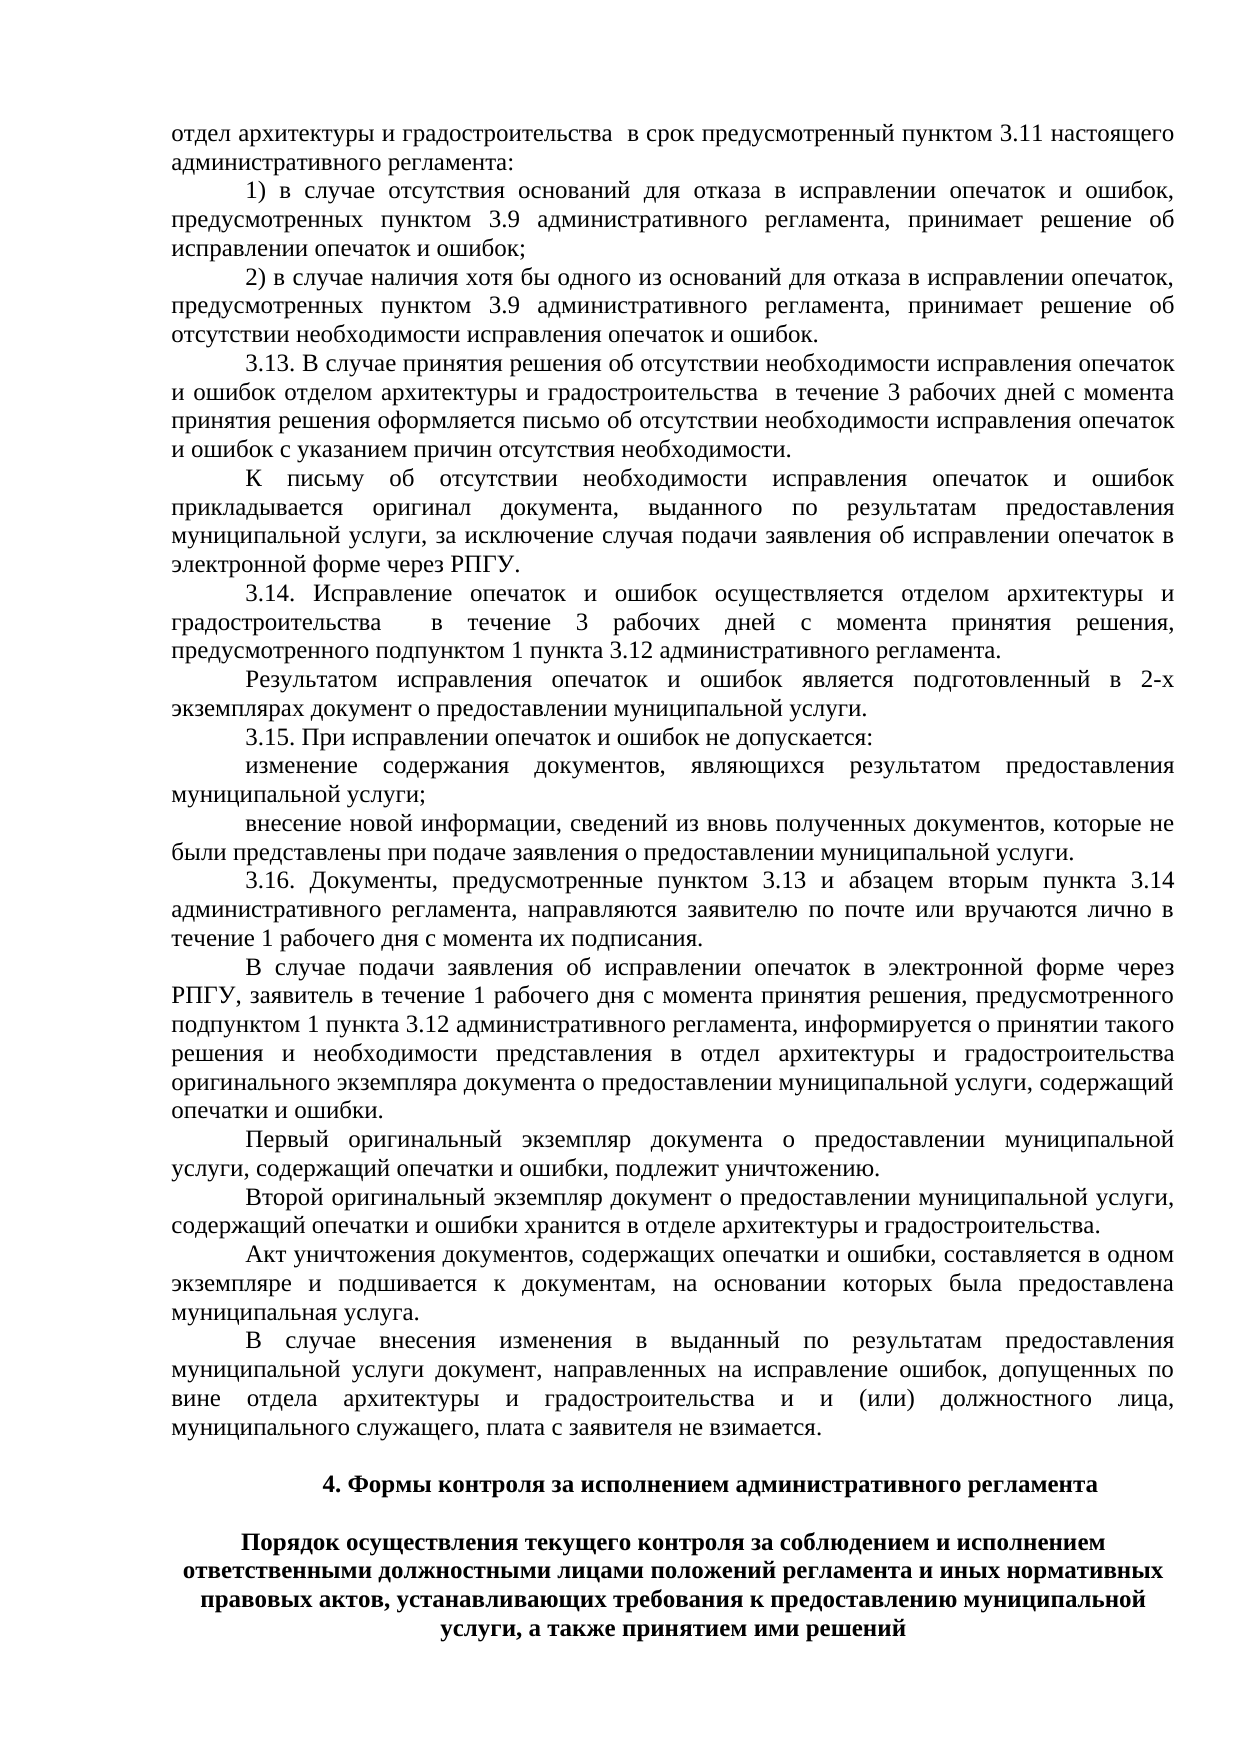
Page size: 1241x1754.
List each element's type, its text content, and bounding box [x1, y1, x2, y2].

text К письму об отсутствии необходимости исправления опечаток и ошибок прикладывается оригинал документа, выданного по результатам предоставления муниципальной услуги, за исключение случая подачи заявления об исправлении опечаток в электронной форме через РПГУ. [171, 463, 1175, 578]
text 3.15. При исправлении опечаток и ошибок не допускается: [171, 722, 1175, 751]
text изменение содержания документов, являющихся результатом предоставления муниципальной услуги; [171, 751, 1175, 808]
text 4. Формы контроля за исполнением административного регламента [171, 1469, 1175, 1498]
text Результатом исправления опечаток и ошибок является подготовленный в 2-х экземплярах документ о предоставлении муниципальной услуги. [171, 664, 1175, 722]
text Второй оригинальный экземпляр документ о предоставлении муниципальной услуги, содержащий опечатки и ошибки хранится в отделе архитектуры и градостроительства. [171, 1182, 1175, 1239]
text Первый оригинальный экземпляр документа о предоставлении муниципальной услуги, содержащий опечатки и ошибки, подлежит уничтожению. [171, 1124, 1175, 1182]
text Порядок осуществления текущего контроля за соблюдением и исполнением ответственными должностными лицами положений регламента и иных нормативных правовых актов, устанавливающих требования к предоставлению муниципальной услуги, а также принятием ими решений [171, 1527, 1175, 1642]
text 2) в случае наличия хотя бы одного из оснований для отказа в исправлении опечаток, предусмотренных пунктом 3.9 административного регламента, принимает решение об отсутствии необходимости исправления опечаток и ошибок. [171, 262, 1175, 348]
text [171, 118, 1175, 176]
text внесение новой информации, сведений из вновь полученных документов, которые не были представлены при подаче заявления о предоставлении муниципальной услуги. [171, 808, 1175, 866]
text 3.14. Исправление опечаток и ошибок осуществляется отделом архитектуры и градостроительства в течение 3 рабочих дней с момента принятия решения, предусмотренного подпунктом 1 пункта 3.12 административного регламента. [171, 578, 1175, 664]
text В случае подачи заявления об исправлении опечаток в электронной форме через РПГУ, заявитель в течение 1 рабочего дня с момента принятия решения, предусмотренного подпунктом 1 пункта 3.12 административного регламента, информируется о принятии такого решения и необходимости представления в отдел архитектуры и градостроительства оригинального экземпляра документа о предоставлении муниципальной услуги, содержащий опечатки и ошибки. [171, 952, 1175, 1124]
text 1) в случае отсутствия оснований для отказа в исправлении опечаток и ошибок, предусмотренных пунктом 3.9 административного регламента, принимает решение об исправлении опечаток и ошибок; [171, 176, 1175, 262]
text В случае внесения изменения в выданный по результатам предоставления муниципальной услуги документ, направленных на исправление ошибок, допущенных по вине отдела архитектуры и градостроительства и и (или) должностного лица, муниципального служащего, плата с заявителя не взимается. [171, 1326, 1175, 1441]
text Акт уничтожения документов, содержащих опечатки и ошибки, составляется в одном экземпляре и подшивается к документам, на основании которых была предоставлена муниципальная услуга. [171, 1239, 1175, 1326]
text 3.16. Документы, предусмотренные пунктом 3.13 и абзацем вторым пункта 3.14 административного регламента, направляются заявителю по почте или вручаются лично в течение 1 рабочего дня с момента их подписания. [171, 866, 1175, 952]
text 3.13. В случае принятия решения об отсутствии необходимости исправления опечаток и ошибок отделом архитектуры и градостроительства в течение 3 рабочих дней с момента принятия решения оформляется письмо об отсутствии необходимости исправления опечаток и ошибок с указанием причин отсутствия необходимости. [171, 348, 1175, 463]
